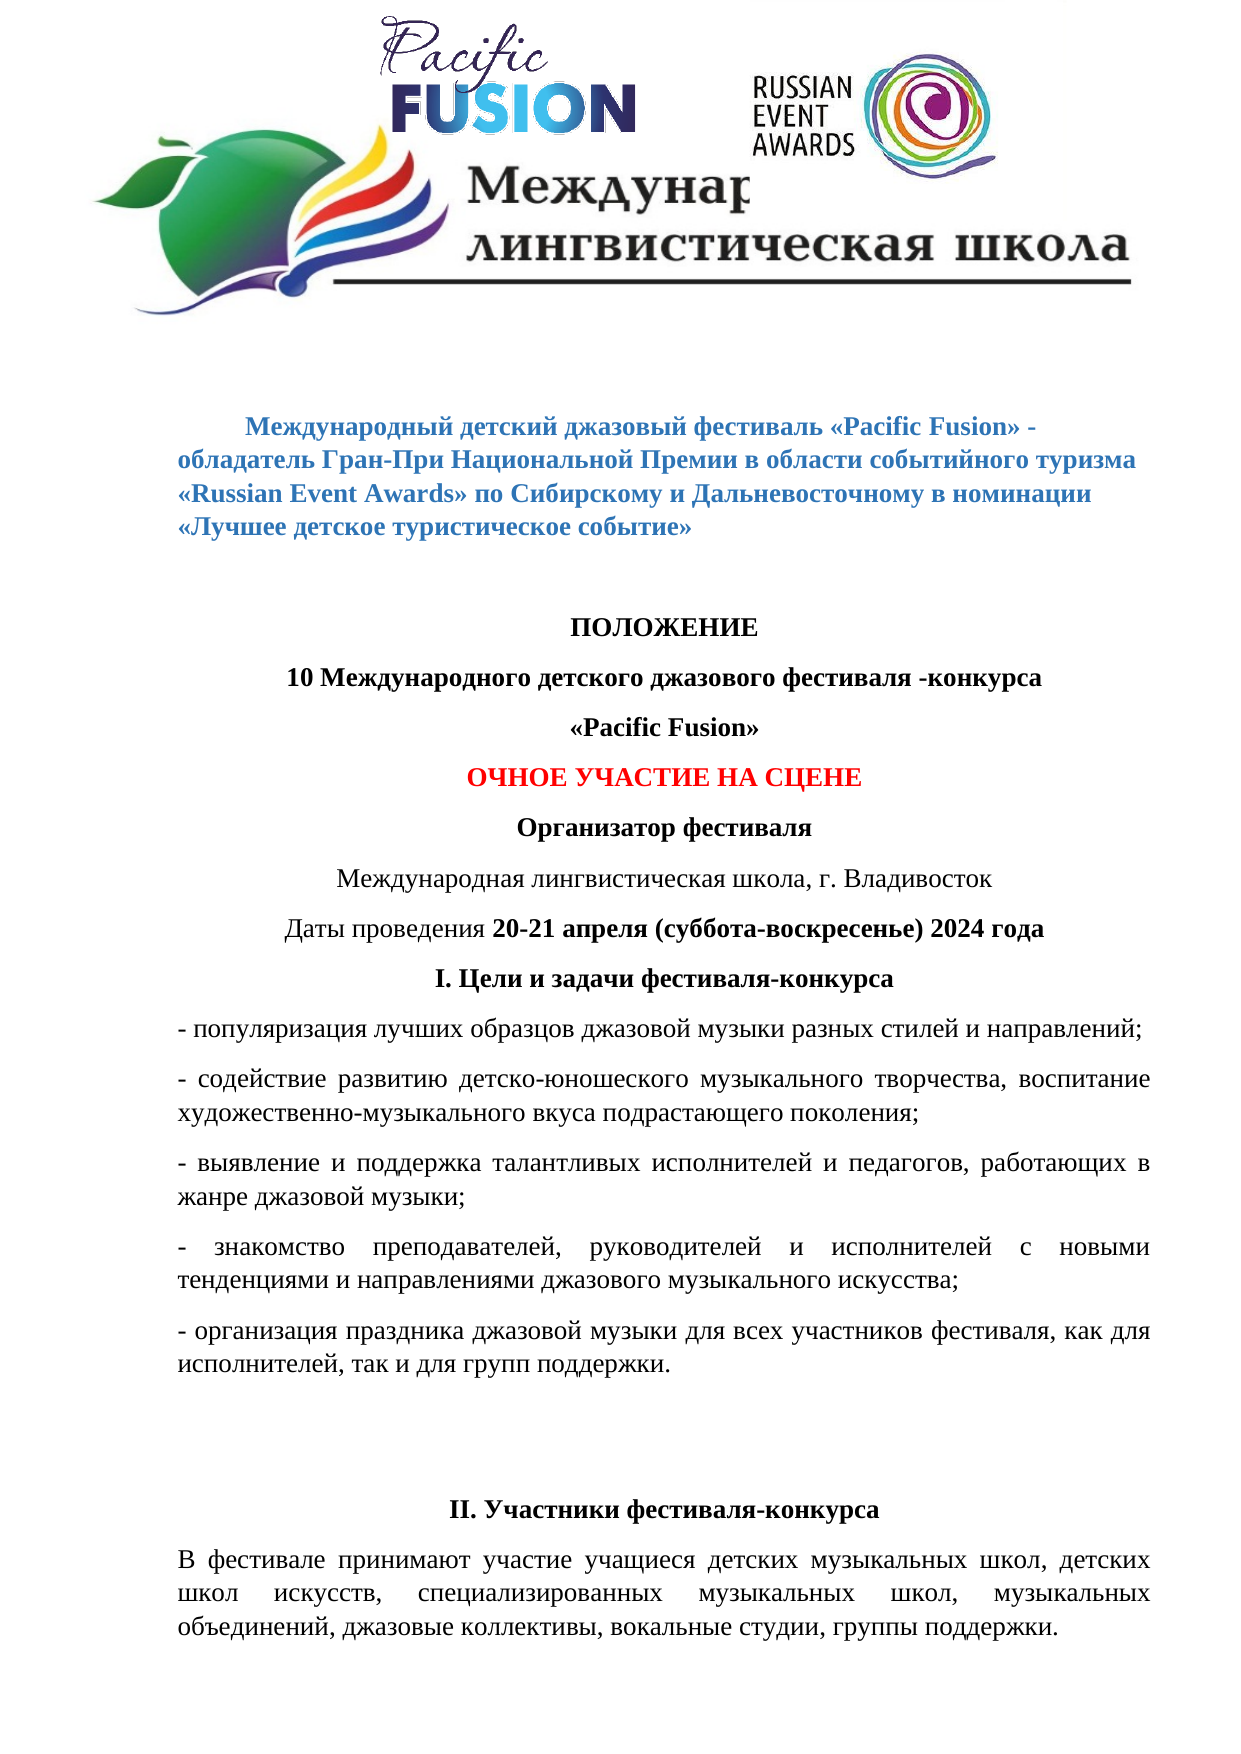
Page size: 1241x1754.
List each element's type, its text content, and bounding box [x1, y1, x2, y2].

text - знакомство преподавателей, руководителей и исполнителей с новыми тенденциями и направлениями джазового музыкального искусства; [177, 1230, 1152, 1295]
text - организация праздника джазовой музыки для всех участников фестиваля, как для исполнителей, так и для групп поддержки. [177, 1314, 1152, 1378]
text - содействие развитию детско-юношеского музыкального творчества, воспитание художественно-музыкального вкуса подрастающего поколения; [177, 1062, 1152, 1127]
text - выявление и поддержка талантливых исполнителей и педагогов, работающих в жанре джазовой музыки; [177, 1146, 1152, 1211]
text Даты проведения 20-21 апреля (суббота-воскресенье) 2024 года [177, 912, 1152, 943]
text Организатор фестиваля [177, 811, 1152, 843]
text ОЧНОЕ УЧАСТИЕ НА СЦЕНЕ [177, 761, 1152, 792]
picture [81, 0, 1160, 327]
text II. Участники фестиваля-конкурса [177, 1493, 1152, 1524]
text В фестивале принимают участие учащиеся детских музыкальных школ, детских школ искусств, специализированных музыкальных школ, музыкальных объединений, джазовые коллективы, вокальные студии, группы поддержки. [177, 1543, 1152, 1641]
text - популяризация лучших образцов джазовой музыки разных стилей и направлений; [177, 1012, 1152, 1043]
text Международная лингвистическая школа, г. Владивосток [177, 862, 1152, 893]
text I. Цели и задачи фестиваля-конкурса [177, 962, 1152, 993]
text 10 Международного детского джазового фестиваля -конкурса [177, 661, 1152, 692]
text Международный детский джазовый фестиваль «Pacific Fusion» - обладатель Гран-При Национальной Премии в области событийного туризма «Russian Event Awards» по Сибирскому и Дальневосточному в номинации «Лучшее детское туристическое событие» [177, 409, 1152, 541]
text «Pacific Fusion» [177, 711, 1152, 742]
text ПОЛОЖЕНИЕ [177, 611, 1152, 642]
